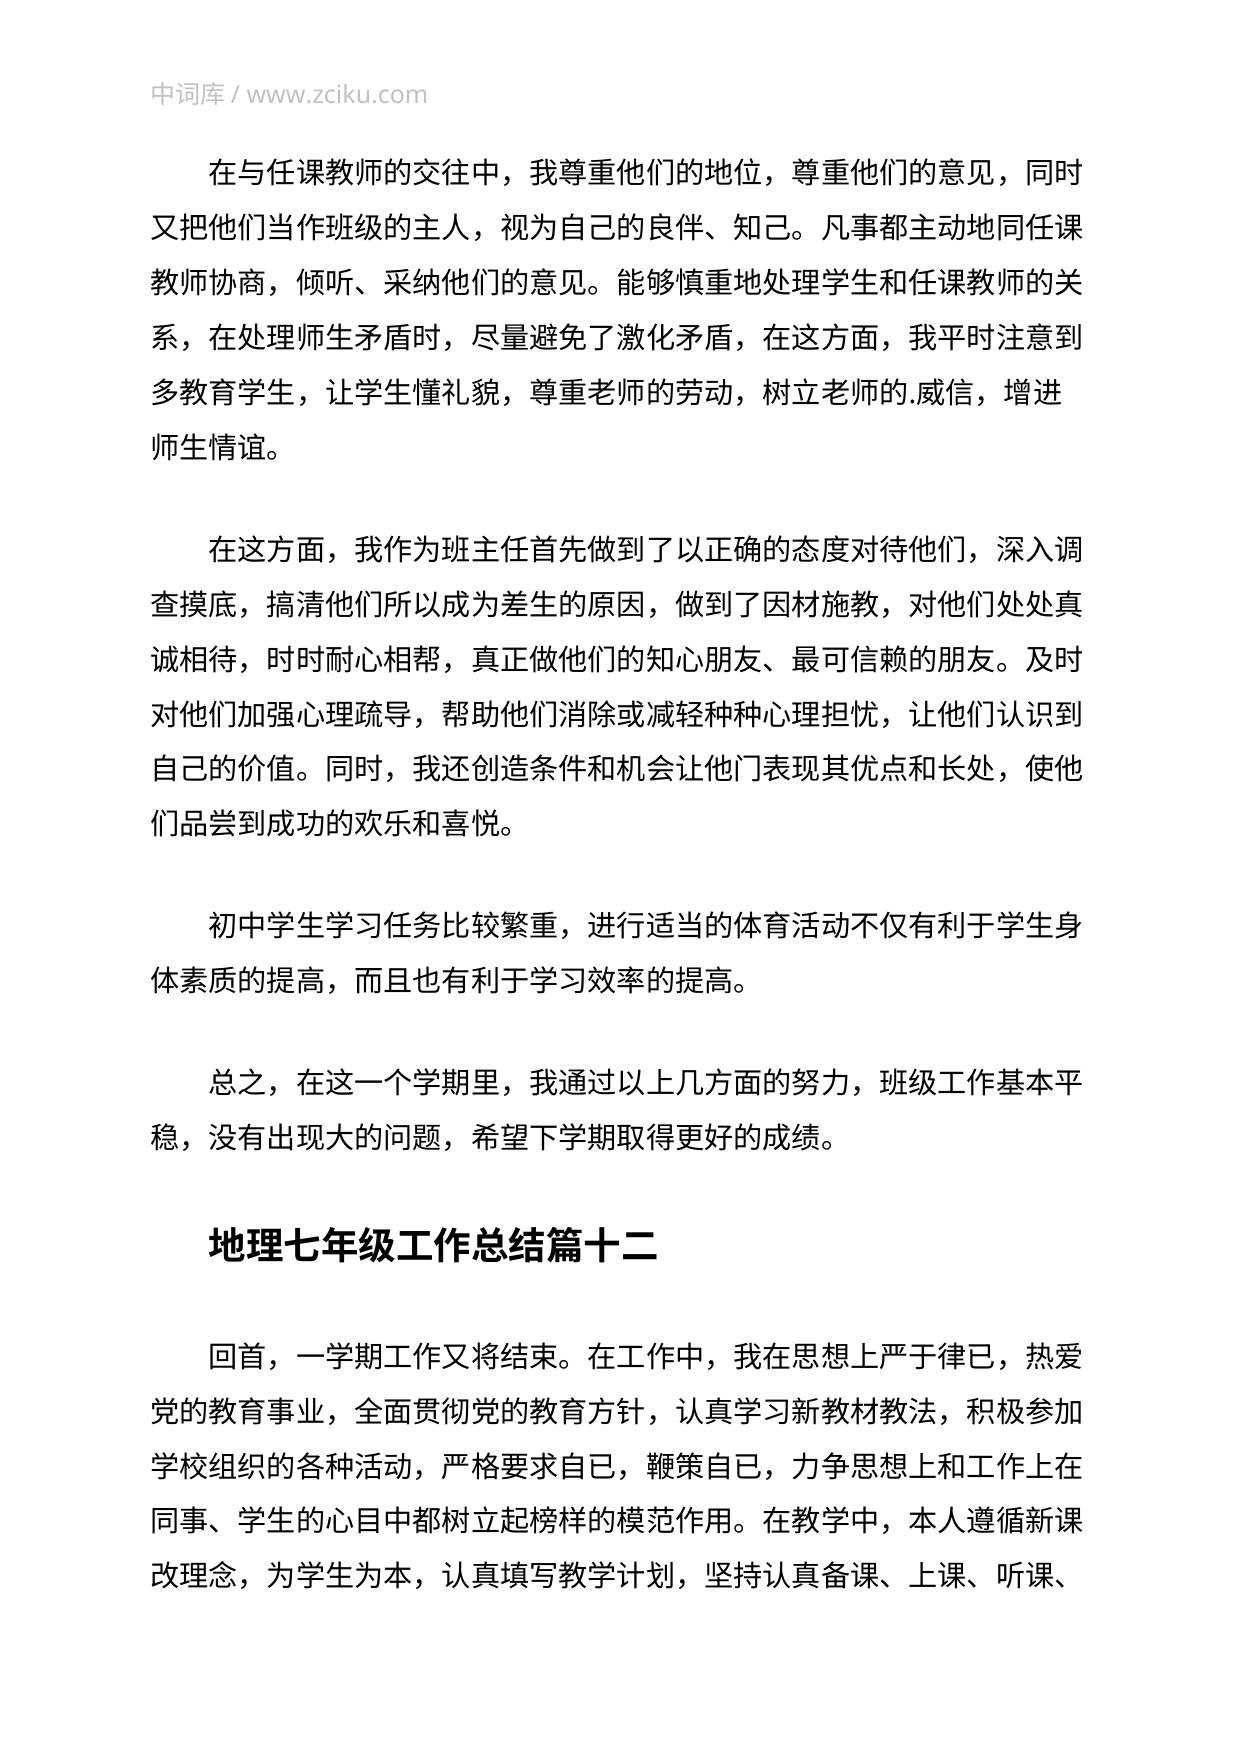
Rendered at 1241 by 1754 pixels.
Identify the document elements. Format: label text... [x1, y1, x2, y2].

text 初中学生学习任务比较繁重，进行适当的体育活动不仅有利于学生身体素质的提高，而且也有利于学习效率的提高。 [150, 903, 1090, 1000]
text 总之，在这一个学期里，我通过以上几方面的努力，班级工作基本平稳，没有出现大的问题，希望下学期取得更好的成绩。 [150, 1059, 1090, 1156]
text 在与任课教师的交往中，我尊重他们的地位，尊重他们的意见，同时又把他们当作班级的主人，视为自己的良伴、知己。凡事都主动地同任课教师协商，倾听、采纳他们的意见。能够慎重地处理学生和任课教师的关系，在处理师生矛盾时，尽量避免了激化矛盾，在这方面，我平时注意到多教育学生，让学生懂礼貌，尊重老师的劳动，树立老师的.威信，增进师生情谊。 [150, 150, 1090, 467]
text 在这方面，我作为班主任首先做到了以正确的态度对待他们，深入调查摸底，搞清他们所以成为差生的原因，做到了因材施教，对他们处处真诚相待，时时耐心相帮，真正做他们的知心朋友、最可信赖的朋友。及时对他们加强心理疏导，帮助他们消除或减轻种种心理担忧，让他们认识到自己的价值。同时，我还创造条件和机会让他门表现其优点和长处，使他们品尝到成功的欢乐和喜悦。 [150, 526, 1090, 843]
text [150, 1333, 1090, 1595]
text 地理七年级工作总结篇十二 [150, 1216, 1090, 1270]
